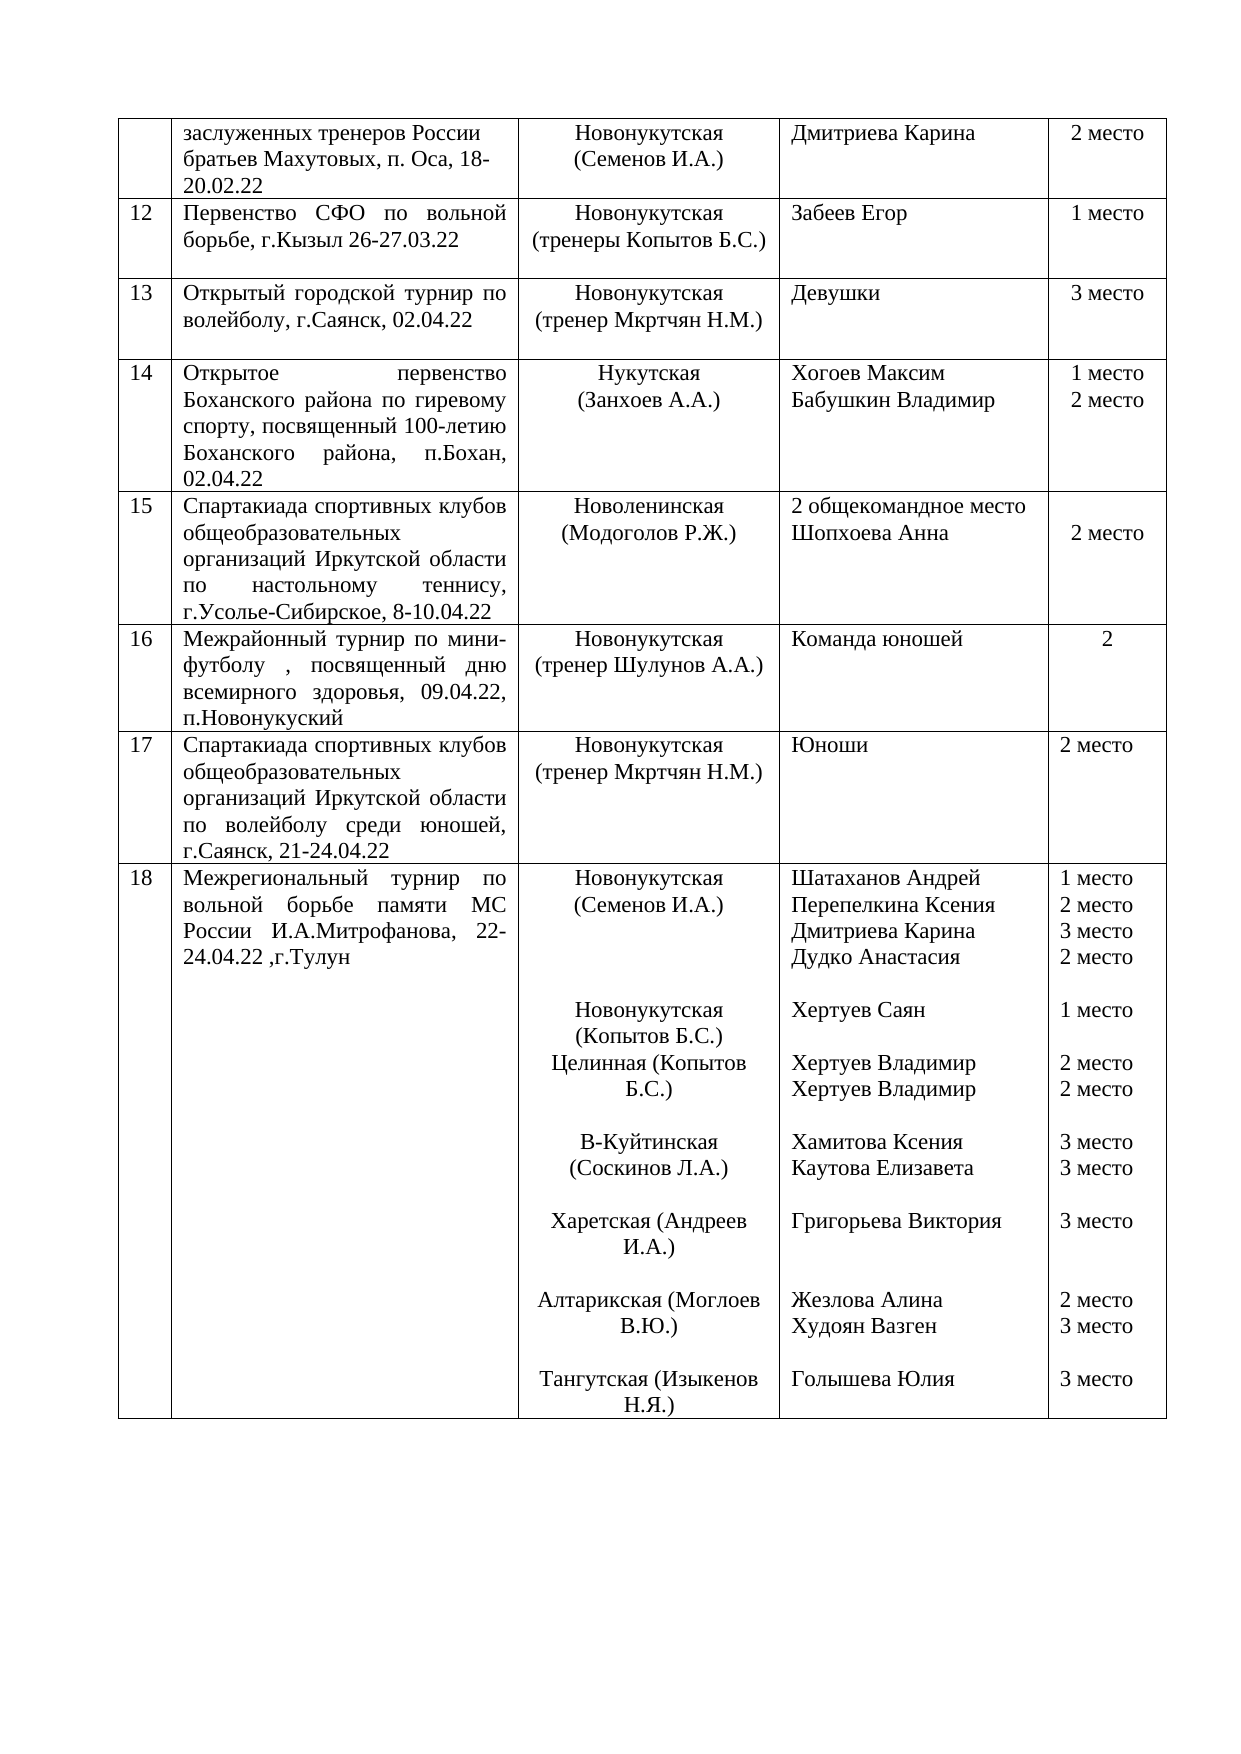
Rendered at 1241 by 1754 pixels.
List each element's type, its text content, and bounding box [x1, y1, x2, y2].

table_cell Новоленинская (Модоголов Р.Ж.) [519, 492, 779, 624]
table_cell Межрайонный турнир по мини-футболу , посвященный дню всемирного здоровья, 09.04.22, п.Новонукуский [172, 625, 518, 731]
table_cell 18 [119, 864, 171, 1418]
table_cell Новонукутская (тренер Мкртчян Н.М.) [519, 279, 779, 358]
table_cell Новонукутская (Семенов И.А.) Новонукутская (Копытов Б.С.) Целинная (Копытов Б.С.) В-Куйтинская (Соскинов Л.А.) Харетская (Андреев И.А.) Алтарикская (Моглоев В.Ю.) Тангутская (Изыкенов Н.Я.) [519, 864, 779, 1418]
table_cell 3 место [1049, 279, 1166, 358]
table_cell 1 место 2 место 3 место 2 место 1 место 2 место 2 место 3 место 3 место 3 место 2 место 3 место 3 место [1049, 864, 1166, 1418]
table_cell Хогоев Максим Бабушкин Владимир [780, 360, 1048, 491]
table_cell 1 место 2 место [1049, 119, 1166, 198]
table_cell Юноши [780, 732, 1048, 863]
table_cell Открытое первенство Боханского района по гиревому спорту, посвященный 100-летию Боханского района, п.Бохан, 02.04.22 [172, 360, 518, 491]
table_cell 13 [119, 279, 171, 358]
table_cell 2 [1049, 625, 1166, 731]
table_cell 11 [119, 119, 171, 198]
table_cell Межрегиональный турнир по вольной борьбе памяти МС России И.А.Митрофанова, 22-24.04.22 ,г.Тулун [172, 864, 518, 1418]
table_cell 12 [119, 199, 171, 278]
table_cell 1 место 2 место [1049, 360, 1166, 491]
table_cell 17 [119, 732, 171, 863]
table_cell 2 место [1049, 732, 1166, 863]
table_cell Спартакиада спортивных клубов общеобразовательных организаций Иркутской области по волейболу среди юношей, г.Саянск, 21-24.04.22 [172, 732, 518, 863]
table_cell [172, 119, 518, 198]
table_cell Шатаханов Андрей Перепелкина Ксения Дмитриева Карина Дудко Анастасия Хертуев Саян Хертуев Владимир Хертуев Владимир Хамитова Ксения Каутова Елизавета Григорьева Виктория Жезлова Алина Худоян Вазген Голышева Юлия [780, 864, 1048, 1418]
table_cell Новонукутская (тренер Шулунов А.А.) [519, 625, 779, 731]
table_cell Открытый городской турнир по волейболу, г.Саянск, 02.04.22 [172, 279, 518, 358]
table_cell Спартакиада спортивных клубов общеобразовательных организаций Иркутской области по настольному теннису, г.Усолье-Сибирское, 8-10.04.22 [172, 492, 518, 624]
table_cell Девушки [780, 279, 1048, 358]
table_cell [780, 119, 1048, 198]
table_cell 14 [119, 360, 171, 491]
table_cell 15 [119, 492, 171, 624]
table_cell Забеев Егор [780, 199, 1048, 278]
table_cell Новонукутская (тренер Мкртчян Н.М.) [519, 732, 779, 863]
table_cell Новонукутская (тренеры Копытов Б.С.) [519, 199, 779, 278]
table_cell 16 [119, 625, 171, 731]
table_cell Нукутская (Занхоев А.А.) [519, 360, 779, 491]
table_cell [519, 119, 779, 198]
table_cell 2 место [1049, 492, 1166, 624]
table_cell Команда юношей [780, 625, 1048, 731]
table_cell 1 место [1049, 199, 1166, 278]
table_cell 2 общекомандное место Шопхоева Анна [780, 492, 1048, 624]
table_cell Первенство СФО по вольной борьбе, г.Кызыл 26-27.03.22 [172, 199, 518, 278]
